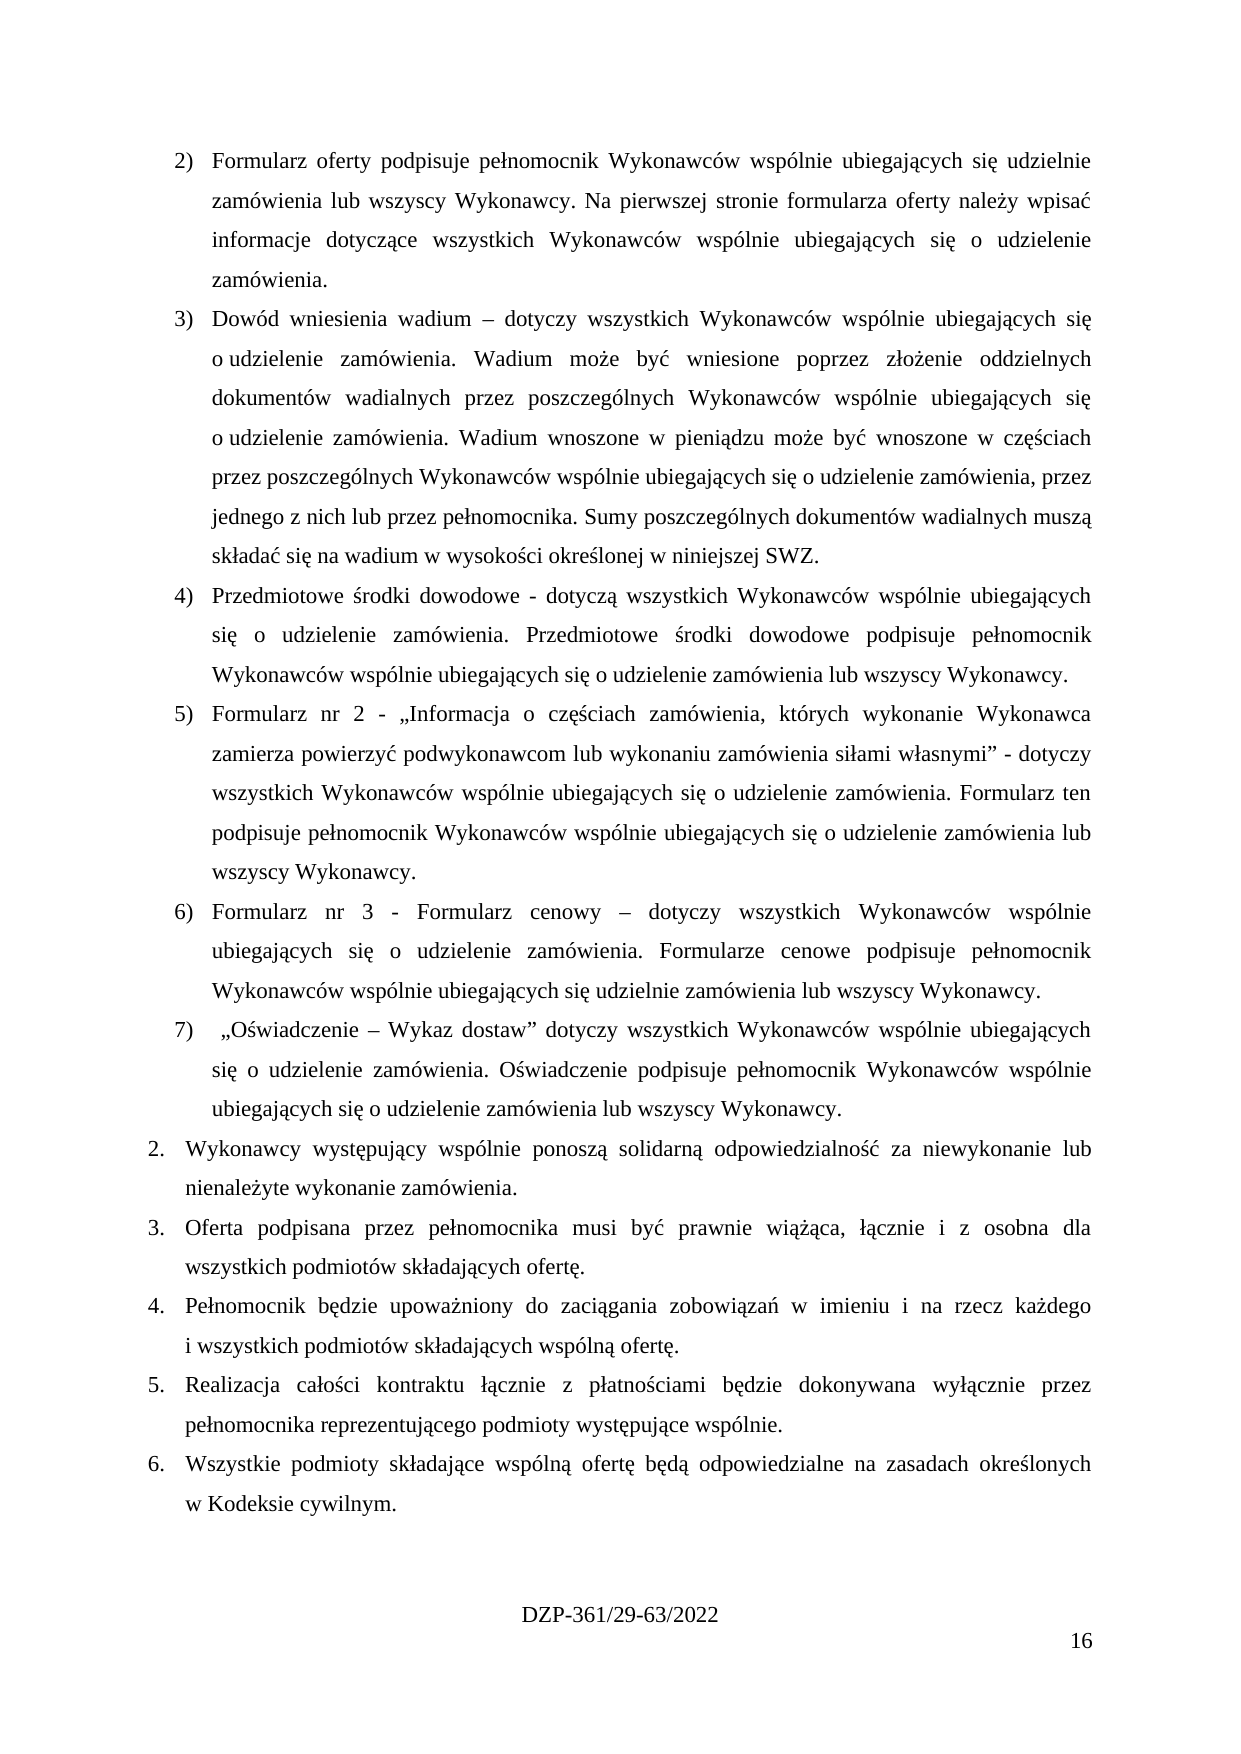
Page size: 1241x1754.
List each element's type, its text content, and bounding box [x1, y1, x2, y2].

list Formularz oferty podpisuje pełnomocnik Wykonawców wspólnie ubiegających się udzielnie zamówienia lub wszyscy Wykonawcy. Na pierwszej stronie formularza oferty należy wpisać informacje dotyczące wszystkich Wykonawców wspólnie ubiegających się o udzielenie zamówienia. [174, 148, 1093, 292]
list Pełnomocnik będzie upoważniony do zaciągania zobowiązań w imieniu i na rzecz każdego i wszystkich podmiotów składających wspólną ofertę. [148, 1292, 1093, 1358]
list Dowód wniesienia wadium – dotyczy wszystkich Wykonawców wspólnie ubiegających się o udzielenie zamówienia. Wadium może być wniesione poprzez złożenie oddzielnych dokumentów wadialnych przez poszczególnych Wykonawców wspólnie ubiegających się o udzielenie zamówienia. Wadium wnoszone w pieniądzu może być wnoszone w częściach przez poszczególnych Wykonawców wspólnie ubiegających się o udzielenie zamówienia, przez jednego z nich lub przez pełnomocnika. Sumy poszczególnych dokumentów wadialnych muszą składać się na wadium w wysokości określonej w niniejszej SWZ. [174, 306, 1093, 569]
list Oferta podpisana przez pełnomocnika musi być prawnie wiążąca, łącznie i z osobna dla wszystkich podmiotów składających ofertę. [148, 1213, 1093, 1279]
list Formularz nr 2 - „Informacja o częściach zamówienia, których wykonanie Wykonawca zamierza powierzyć podwykonawcom lub wykonaniu zamówienia siłami własnymi” - dotyczy wszystkich Wykonawców wspólnie ubiegających się o udzielenie zamówienia. Formularz ten podpisuje pełnomocnik Wykonawców wspólnie ubiegających się o udzielenie zamówienia lub wszyscy Wykonawcy. [174, 700, 1093, 884]
list „Oświadczenie – Wykaz dostaw” dotyczy wszystkich Wykonawców wspólnie ubiegających się o udzielenie zamówienia. Oświadczenie podpisuje pełnomocnik Wykonawców wspólnie ubiegających się o udzielenie zamówienia lub wszyscy Wykonawcy. [174, 1016, 1093, 1121]
list Wykonawcy występujący wspólnie ponoszą solidarną odpowiedzialność za niewykonanie lub nienależyte wykonanie zamówienia. [148, 1134, 1093, 1200]
list Formularz nr 3 - Formularz cenowy – dotyczy wszystkich Wykonawców wspólnie ubiegających się o udzielenie zamówienia. Formularze cenowe podpisuje pełnomocnik Wykonawców wspólnie ubiegających się udzielnie zamówienia lub wszyscy Wykonawcy. [174, 898, 1093, 1003]
list Wszystkie podmioty składające wspólną ofertę będą odpowiedzialne na zasadach określonych w Kodeksie cywilnym. [148, 1450, 1093, 1516]
list Przedmiotowe środki dowodowe - dotyczą wszystkich Wykonawców wspólnie ubiegających się o udzielenie zamówienia. Przedmiotowe środki dowodowe podpisuje pełnomocnik Wykonawców wspólnie ubiegających się o udzielenie zamówienia lub wszyscy Wykonawcy. [174, 582, 1093, 687]
list Realizacja całości kontraktu łącznie z płatnościami będzie dokonywana wyłącznie przez pełnomocnika reprezentującego podmioty występujące wspólnie. [148, 1371, 1093, 1437]
